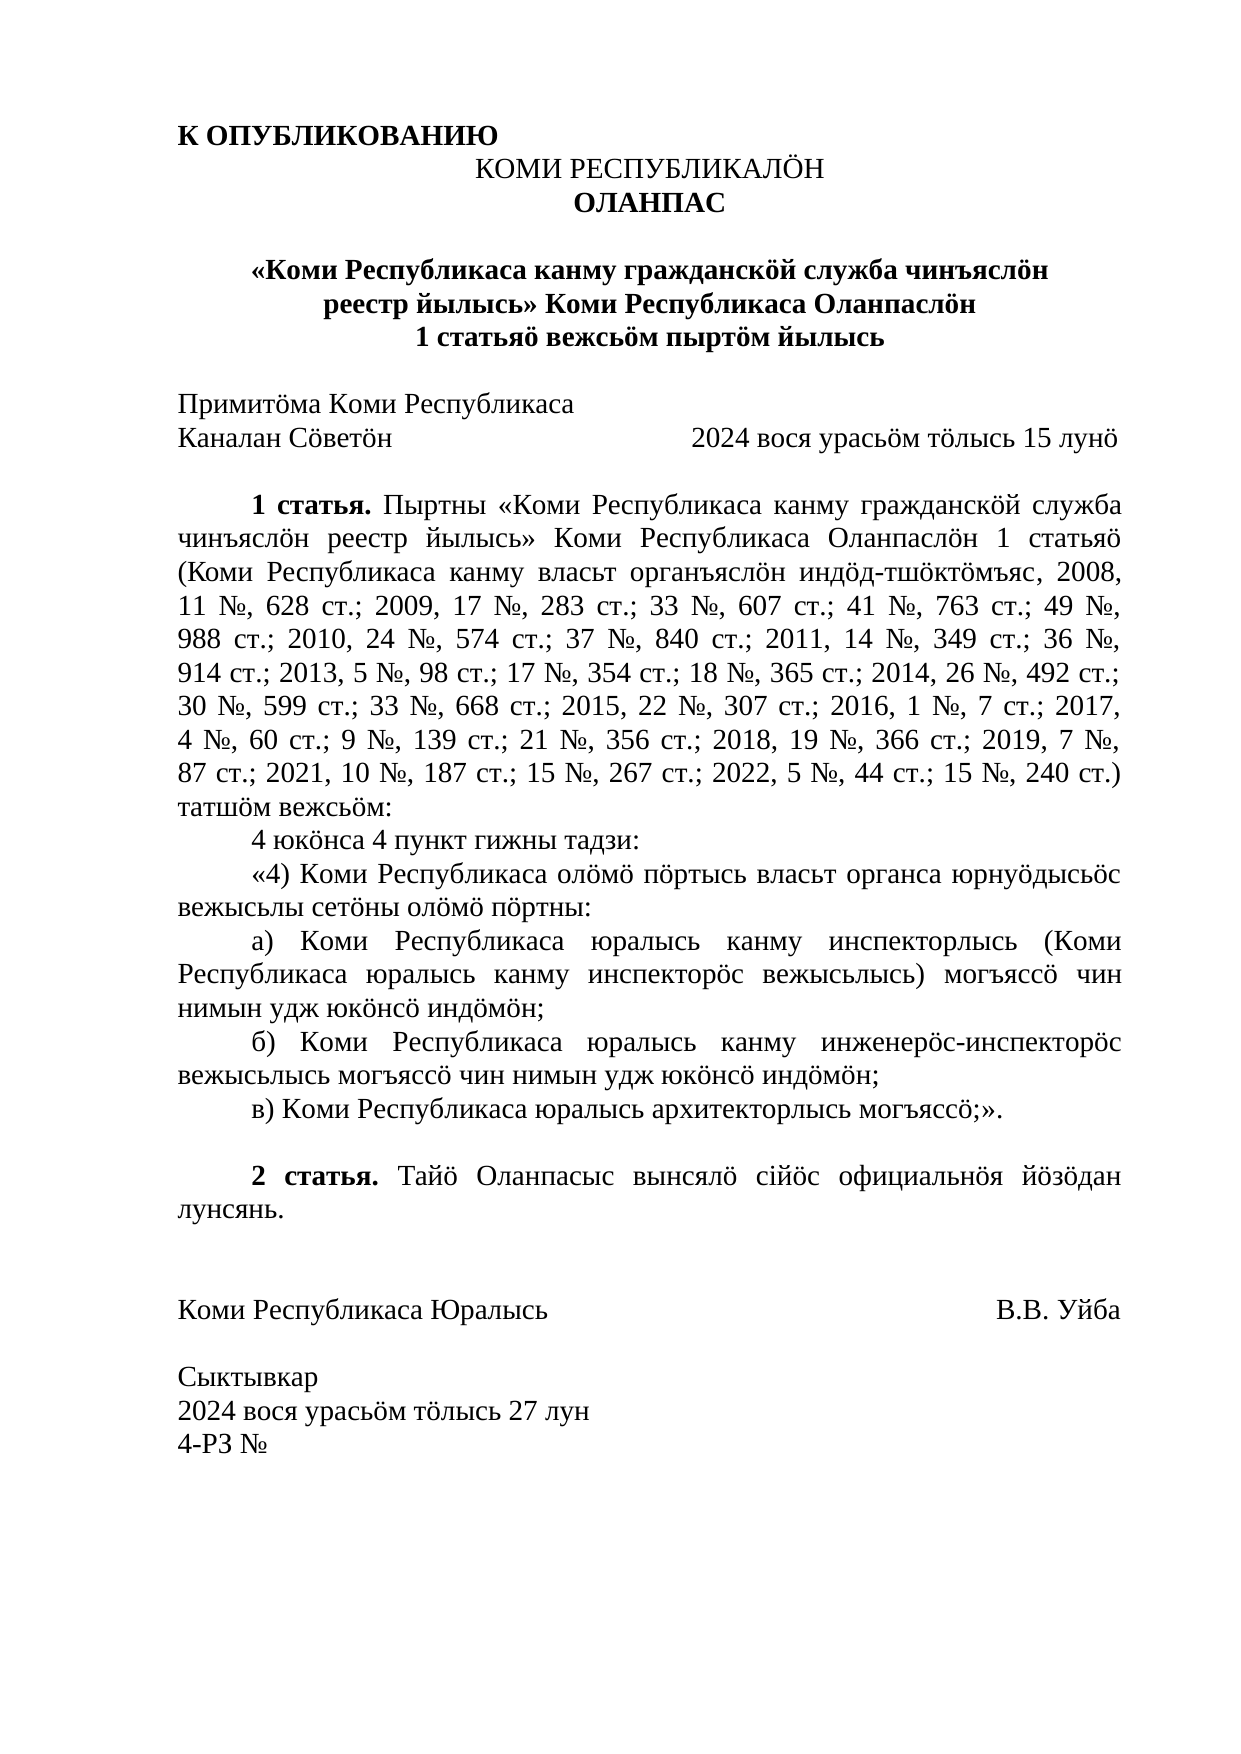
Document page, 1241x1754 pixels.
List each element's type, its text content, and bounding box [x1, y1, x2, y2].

text 4-РЗ № [177, 1426, 1122, 1460]
text 4 юкӧнса 4 пункт гижны тадзи: [177, 822, 1122, 856]
text 1 статья. Пыртны «Коми Республикаса канму гражданскӧй служба чинъяслӧн реестр йылысь» Коми Республикаса Оланпаслӧн 1 статьяӧ (Коми Республикаса канму власьт органъяслӧн индӧд-тшӧктӧмъяс, 2008, 11 №, 628 ст.; 2009, 17 №, 283 ст.; 33 №, 607 ст.; 41 №, 763 ст.; 49 №, 988 ст.; 2010, 24 №, 574 ст.; 37 №, 840 ст.; 2011, 14 №, 349 ст.; 36 №, 914 ст.; 2013, 5 №, 98 ст.; 17 №, 354 ст.; 18 №, 365 ст.; 2014, 26 №, 492 ст.; 30 №, 599 ст.; 33 №, 668 ст.; 2015, 22 №, 307 ст.; 2016, 1 №, 7 ст.; 2017, 4 №, 60 ст.; 9 №, 139 ст.; 21 №, 356 ст.; 2018, 19 №, 366 ст.; 2019, 7 №, 87 ст.; 2021, 10 №, 187 ст.; 15 №, 267 ст.; 2022, 5 №, 44 ст.; 15 №, 240 ст.) татшӧм вежсьӧм: [177, 487, 1122, 822]
text К ОПУБЛИКОВАНИЮ [177, 118, 1122, 152]
text Примитӧма Коми Республикаса Каналан Сӧветӧн 2024 вося урасьӧм тӧлысь 15 лунӧ [177, 386, 1122, 453]
text 2 статья. Тайӧ Оланпасыс вынсялӧ сійӧс официальнӧя йӧзӧдан лунсянь. [177, 1158, 1122, 1225]
text в) Коми Республикаса юралысь архитекторлысь могъяссӧ;». [177, 1091, 1122, 1124]
text ОЛАНПАС [177, 185, 1122, 219]
text реестр йылысь» Коми Республикаса Оланпаслӧн [177, 286, 1122, 319]
text б) Коми Республикаса юралысь канму инженерӧс-инспекторӧс вежысьлысь могъяссӧ чин нимын удж юкӧнсӧ индӧмӧн; [177, 1024, 1122, 1091]
text Коми Республикаса Юралысь В.В. Уйба [177, 1292, 1122, 1326]
text Сыктывкар [177, 1359, 1122, 1393]
text а) Коми Республикаса юралысь канму инспекторлысь (Коми Республикаса юралысь канму инспекторӧс вежысьлысь) могъяссӧ чин нимын удж юкӧнсӧ индӧмӧн; [177, 923, 1122, 1024]
text «4) Коми Республикаса олӧмӧ пӧртысь власьт органса юрнуӧдысьӧс вежысьлы сетӧны олӧмӧ пӧртны: [177, 856, 1122, 923]
text «Коми Республикаса канму гражданскӧй служба чинъяслӧн [177, 252, 1122, 286]
text 1 статьяӧ вежсьӧм пыртӧм йылысь [177, 319, 1122, 353]
text 2024 вося урасьӧм тӧлысь 27 лун [177, 1393, 1122, 1426]
text КОМИ РЕСПУБЛИКАЛӦН [177, 152, 1122, 185]
